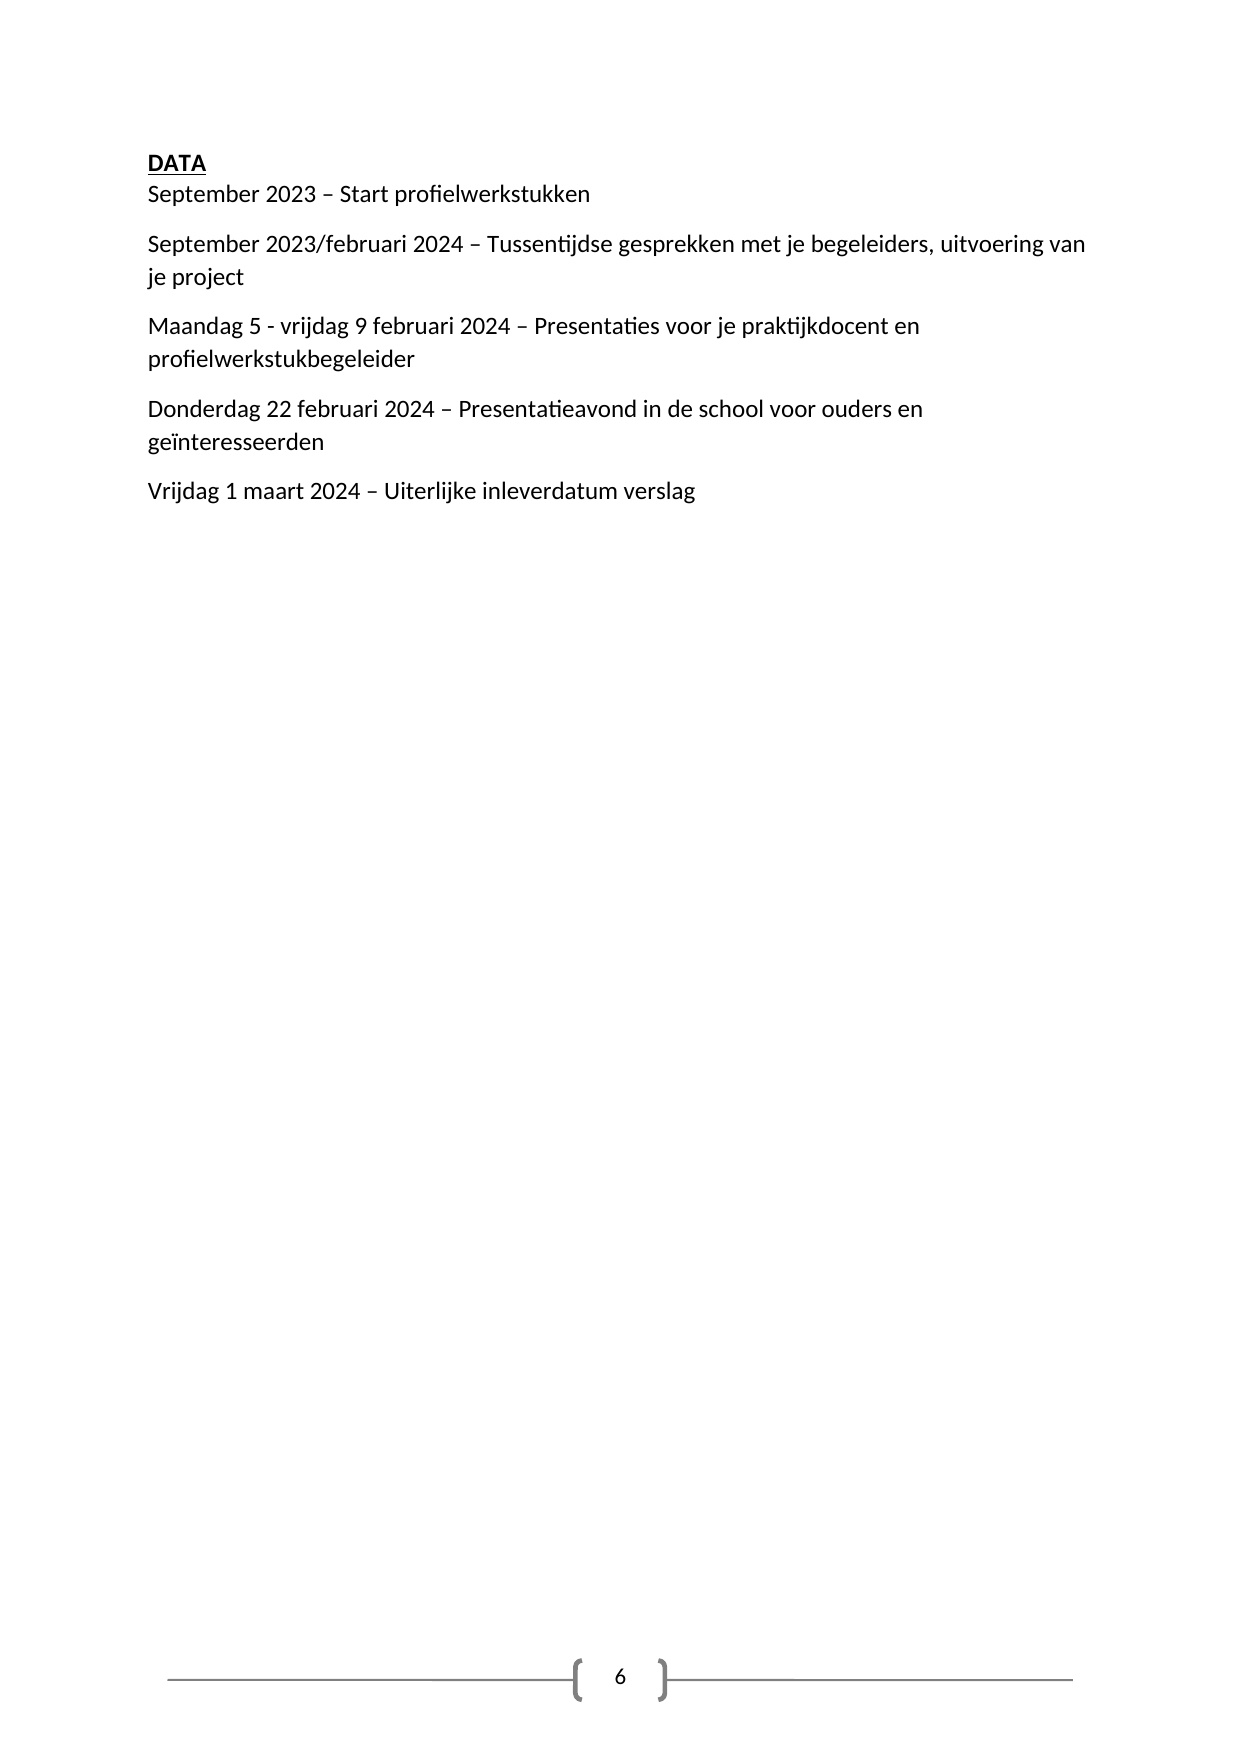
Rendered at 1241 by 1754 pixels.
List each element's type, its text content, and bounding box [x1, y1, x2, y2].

text Maandag 5 - vrijdag 9 februari 2024 – Presentaties voor je praktijkdocent en profielwerkstukbegeleider [148, 310, 1093, 374]
text September 2023/februari 2024 – Tussentijdse gesprekken met je begeleiders, uitvoering van je project [148, 228, 1093, 291]
text Vrijdag 1 maart 2024 – Uiterlijke inleverdatum verslag [148, 475, 1093, 506]
text DATA [148, 148, 1093, 178]
text Donderdag 22 februari 2024 – Presentatieavond in de school voor ouders en geïnteresseerden [148, 393, 1093, 456]
text September 2023 – Start profielwerkstukken [148, 178, 1093, 209]
